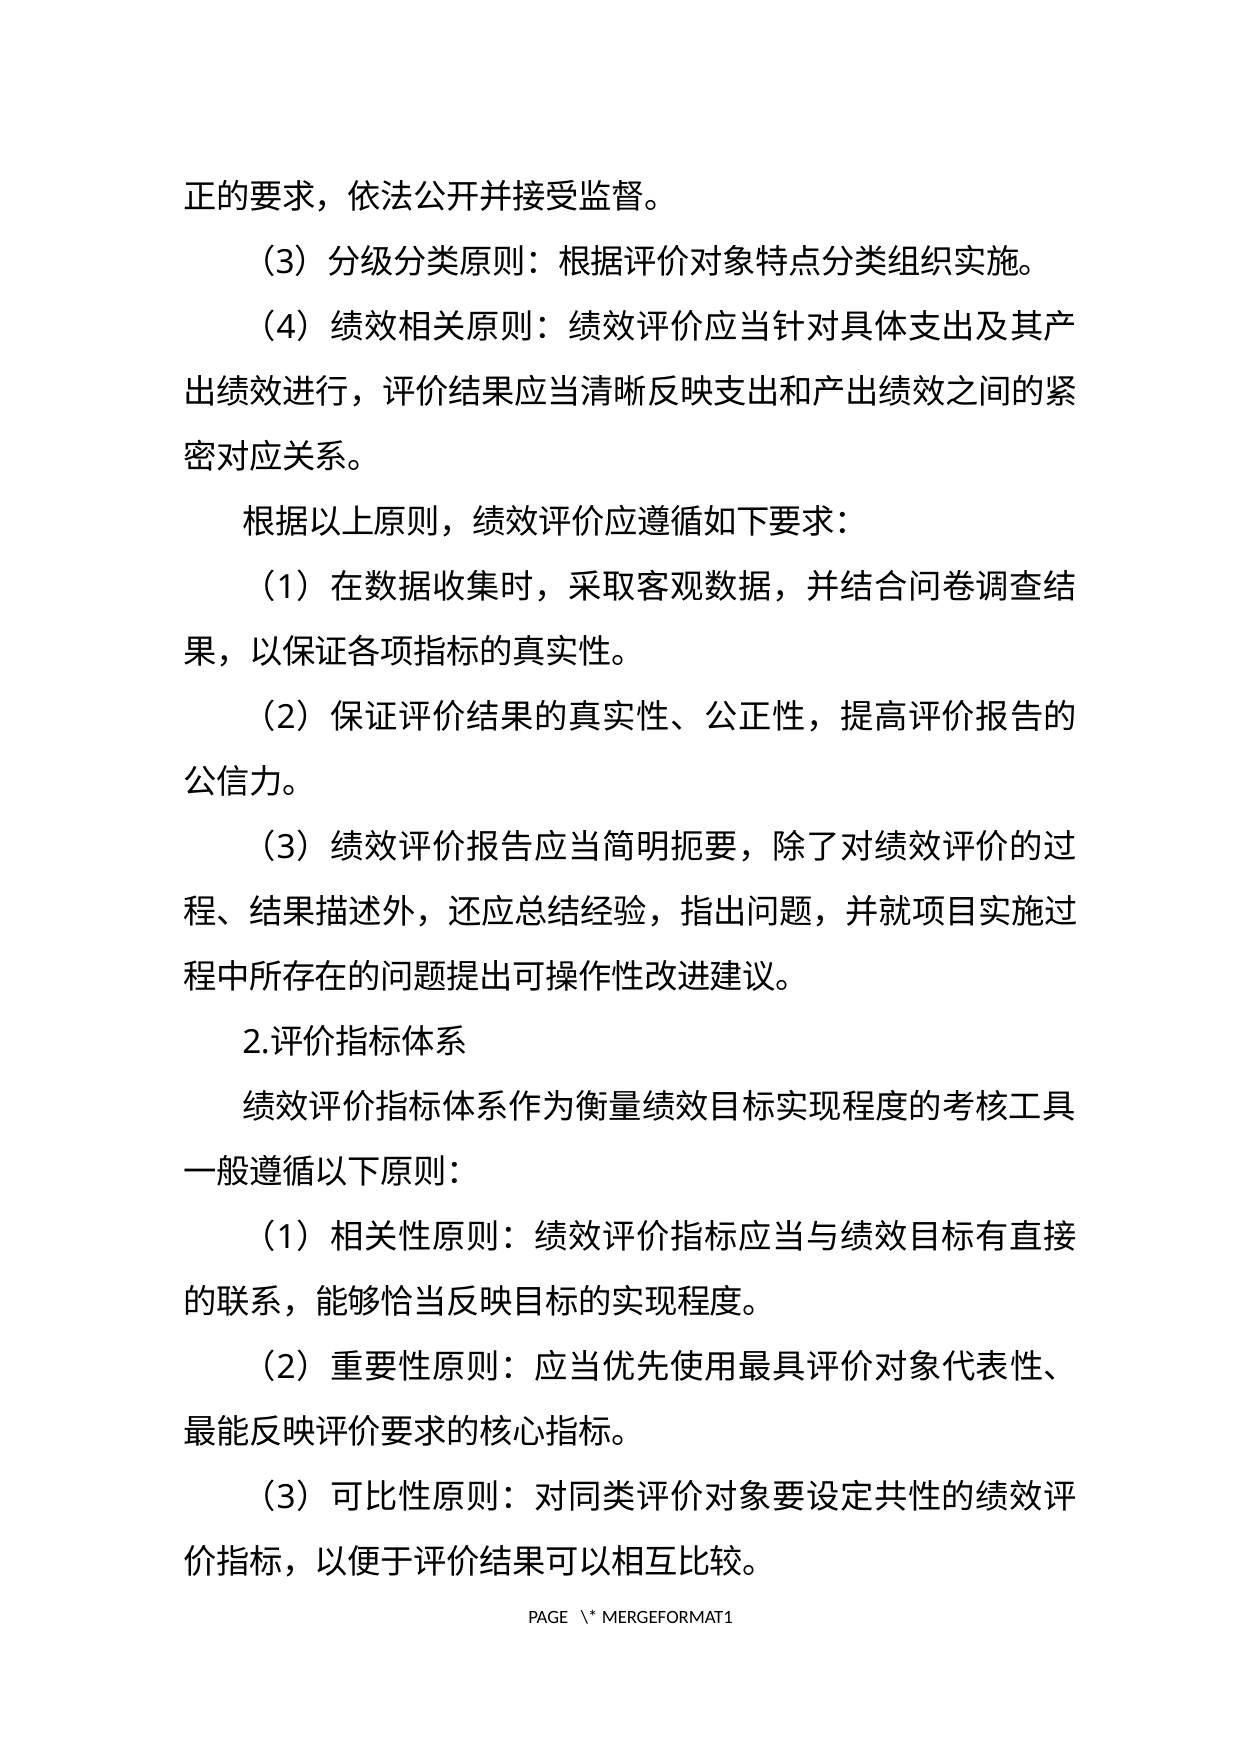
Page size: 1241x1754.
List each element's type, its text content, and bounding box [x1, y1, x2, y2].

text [183, 162, 1078, 227]
text （3）可比性原则：对同类评价对象要设定共性的绩效评价指标，以便于评价结果可以相互比较。 [183, 1462, 1078, 1592]
text （4）绩效相关原则：绩效评价应当针对具体支出及其产出绩效进行，评价结果应当清晰反映支出和产出绩效之间的紧密对应关系。 [183, 292, 1078, 487]
text 根据以上原则，绩效评价应遵循如下要求： [183, 487, 1078, 552]
text （3）分级分类原则：根据评价对象特点分类组织实施。 [183, 227, 1078, 292]
text （2）重要性原则：应当优先使用最具评价对象代表性、最能反映评价要求的核心指标。 [183, 1332, 1078, 1462]
text （2）保证评价结果的真实性、公正性，提高评价报告的公信力。 [183, 682, 1078, 812]
text 2.评价指标体系 [183, 1007, 1078, 1072]
text （3）绩效评价报告应当简明扼要，除了对绩效评价的过程、结果描述外，还应总结经验，指出问题，并就项目实施过程中所存在的问题提出可操作性改进建议。 [183, 812, 1078, 1007]
text （1）相关性原则：绩效评价指标应当与绩效目标有直接的联系，能够恰当反映目标的实现程度。 [183, 1202, 1078, 1332]
text （1）在数据收集时，采取客观数据，并结合问卷调查结果，以保证各项指标的真实性。 [183, 552, 1078, 682]
text 绩效评价指标体系作为衡量绩效目标实现程度的考核工具，一般遵循以下原则： [183, 1072, 1078, 1202]
